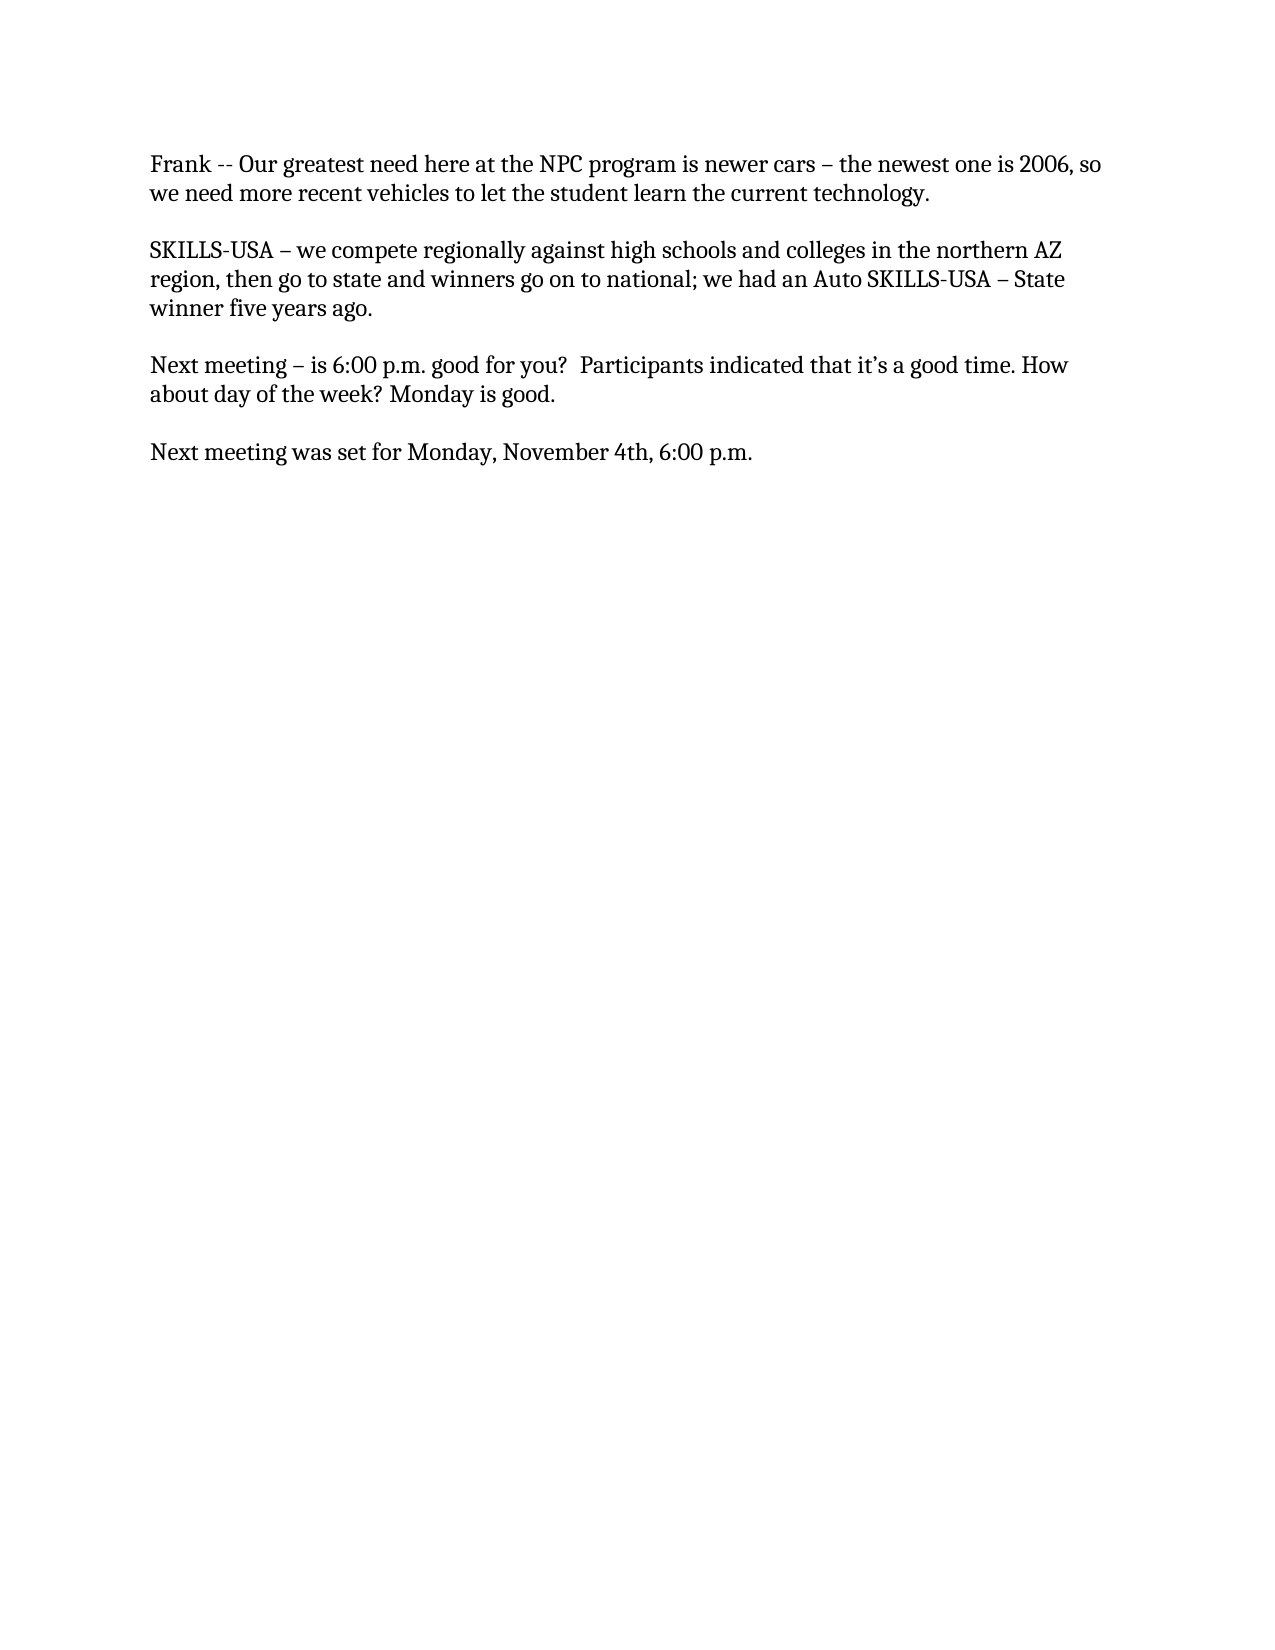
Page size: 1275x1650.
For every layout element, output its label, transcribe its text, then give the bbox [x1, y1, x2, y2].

text Next meeting – is 6:00 p.m. good for you? Participants indicated that it’s a good time. How about day of the week? Monday is good. [150, 351, 1125, 409]
text SKILLS-USA – we compete regionally against high schools and colleges in the northern AZ region, then go to state and winners go on to national; we had an Auto SKILLS-USA – State winner five years ago. [150, 236, 1125, 322]
text Next meeting was set for Monday, November 4th, 6:00 p.m. [150, 437, 1125, 466]
text Frank -- Our greatest need here at the NPC program is newer cars – the newest one is 2006, so we need more recent vehicles to let the student learn the current technology. [150, 150, 1125, 207]
